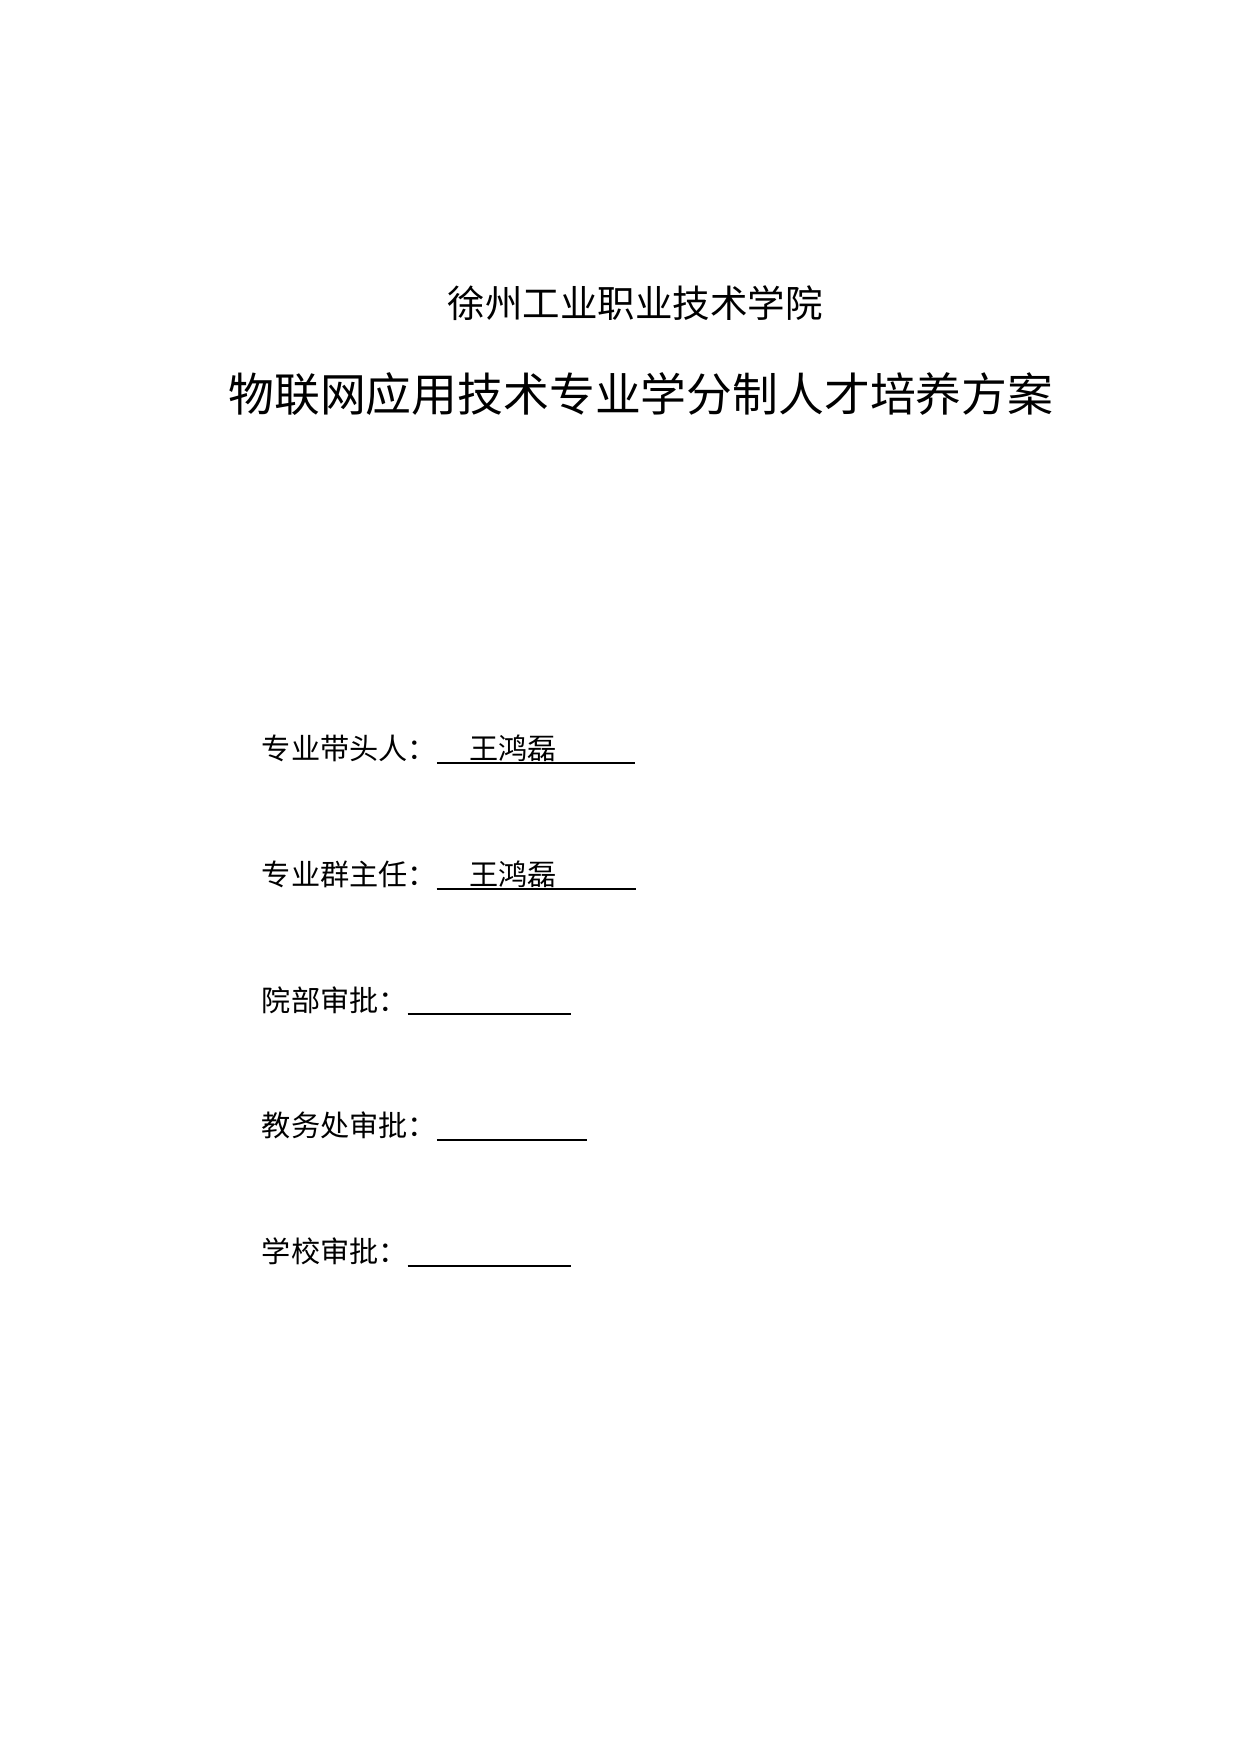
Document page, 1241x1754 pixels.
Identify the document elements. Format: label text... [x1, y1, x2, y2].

text 专业带头人： 王鸿磊 [148, 715, 1122, 778]
text 专业群主任： 王鸿磊 [148, 841, 1122, 904]
text 教务处审批： [148, 1093, 1122, 1156]
text 徐州工业职业技术学院 [148, 269, 1122, 332]
text 学校审批： [148, 1218, 1122, 1281]
text 院部审批： [148, 967, 1122, 1030]
text 物联网应用技术专业学分制人才培养方案 [148, 344, 1122, 439]
